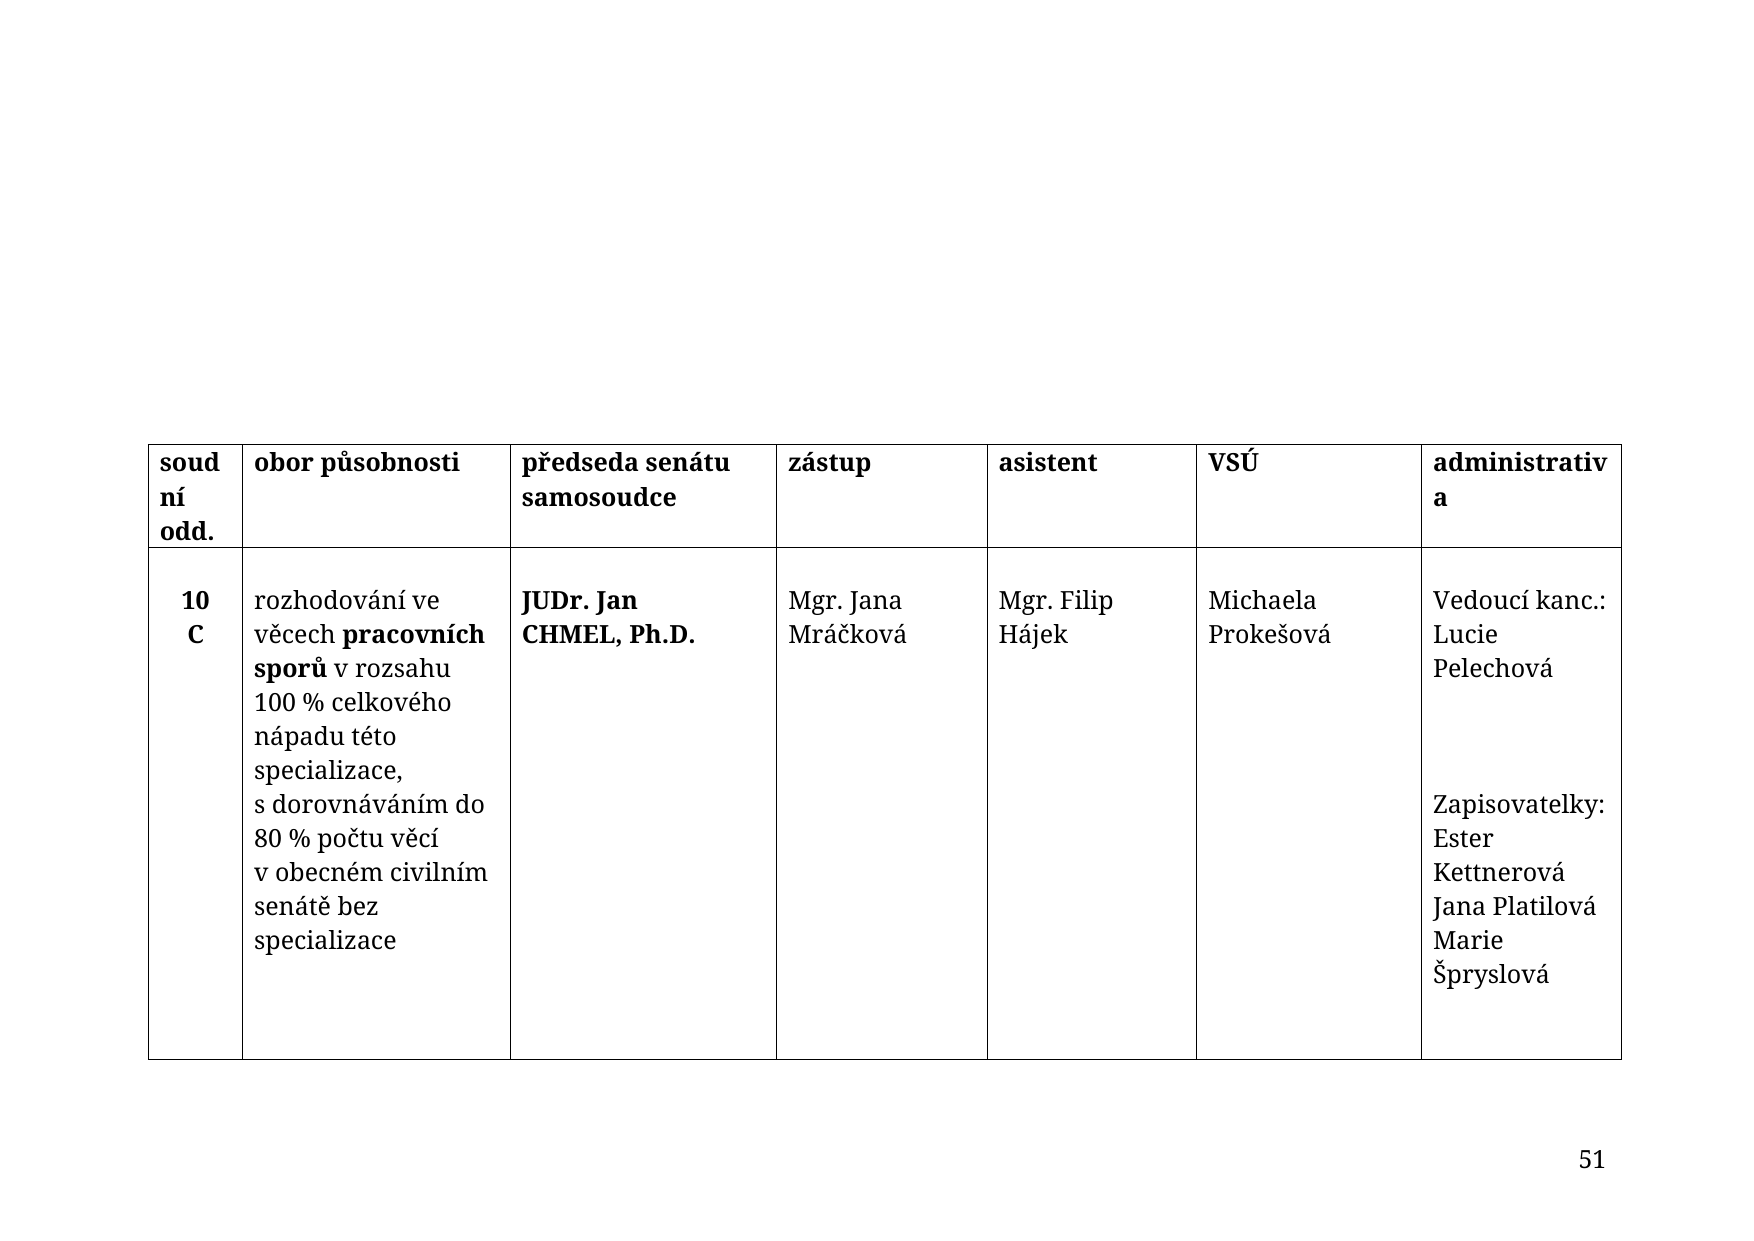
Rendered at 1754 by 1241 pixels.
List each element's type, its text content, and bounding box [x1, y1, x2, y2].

table_cell rozhodování ve věcech pracovních sporů v rozsahu 100 % celkového nápadu této specializace, s dorovnáváním do 80 % počtu věcí v obecném civilním senátě bez specializace [243, 548, 510, 1059]
table_header asistent [988, 445, 1196, 547]
table_cell 10 C [149, 548, 242, 1059]
table_header administrativa [1422, 445, 1621, 547]
table_cell Mgr. Jana Mráčková [777, 548, 987, 1059]
table_cell Michaela Prokešová [1197, 548, 1421, 1059]
table_header předseda senátu samosoudce [511, 445, 776, 547]
table_cell JUDr. Jan CHMEL, Ph.D. [511, 548, 776, 1059]
table_header soudní odd. [149, 445, 242, 547]
table_header obor působnosti [243, 445, 510, 547]
table_cell Vedoucí kanc.: Lucie Pelechová Zapisovatelky: Ester Kettnerová Jana Platilová Marie Špryslová [1422, 548, 1621, 1059]
table_header VSÚ [1197, 445, 1421, 547]
table_header zástup [777, 445, 987, 547]
table_cell Mgr. Filip Hájek [988, 548, 1196, 1059]
